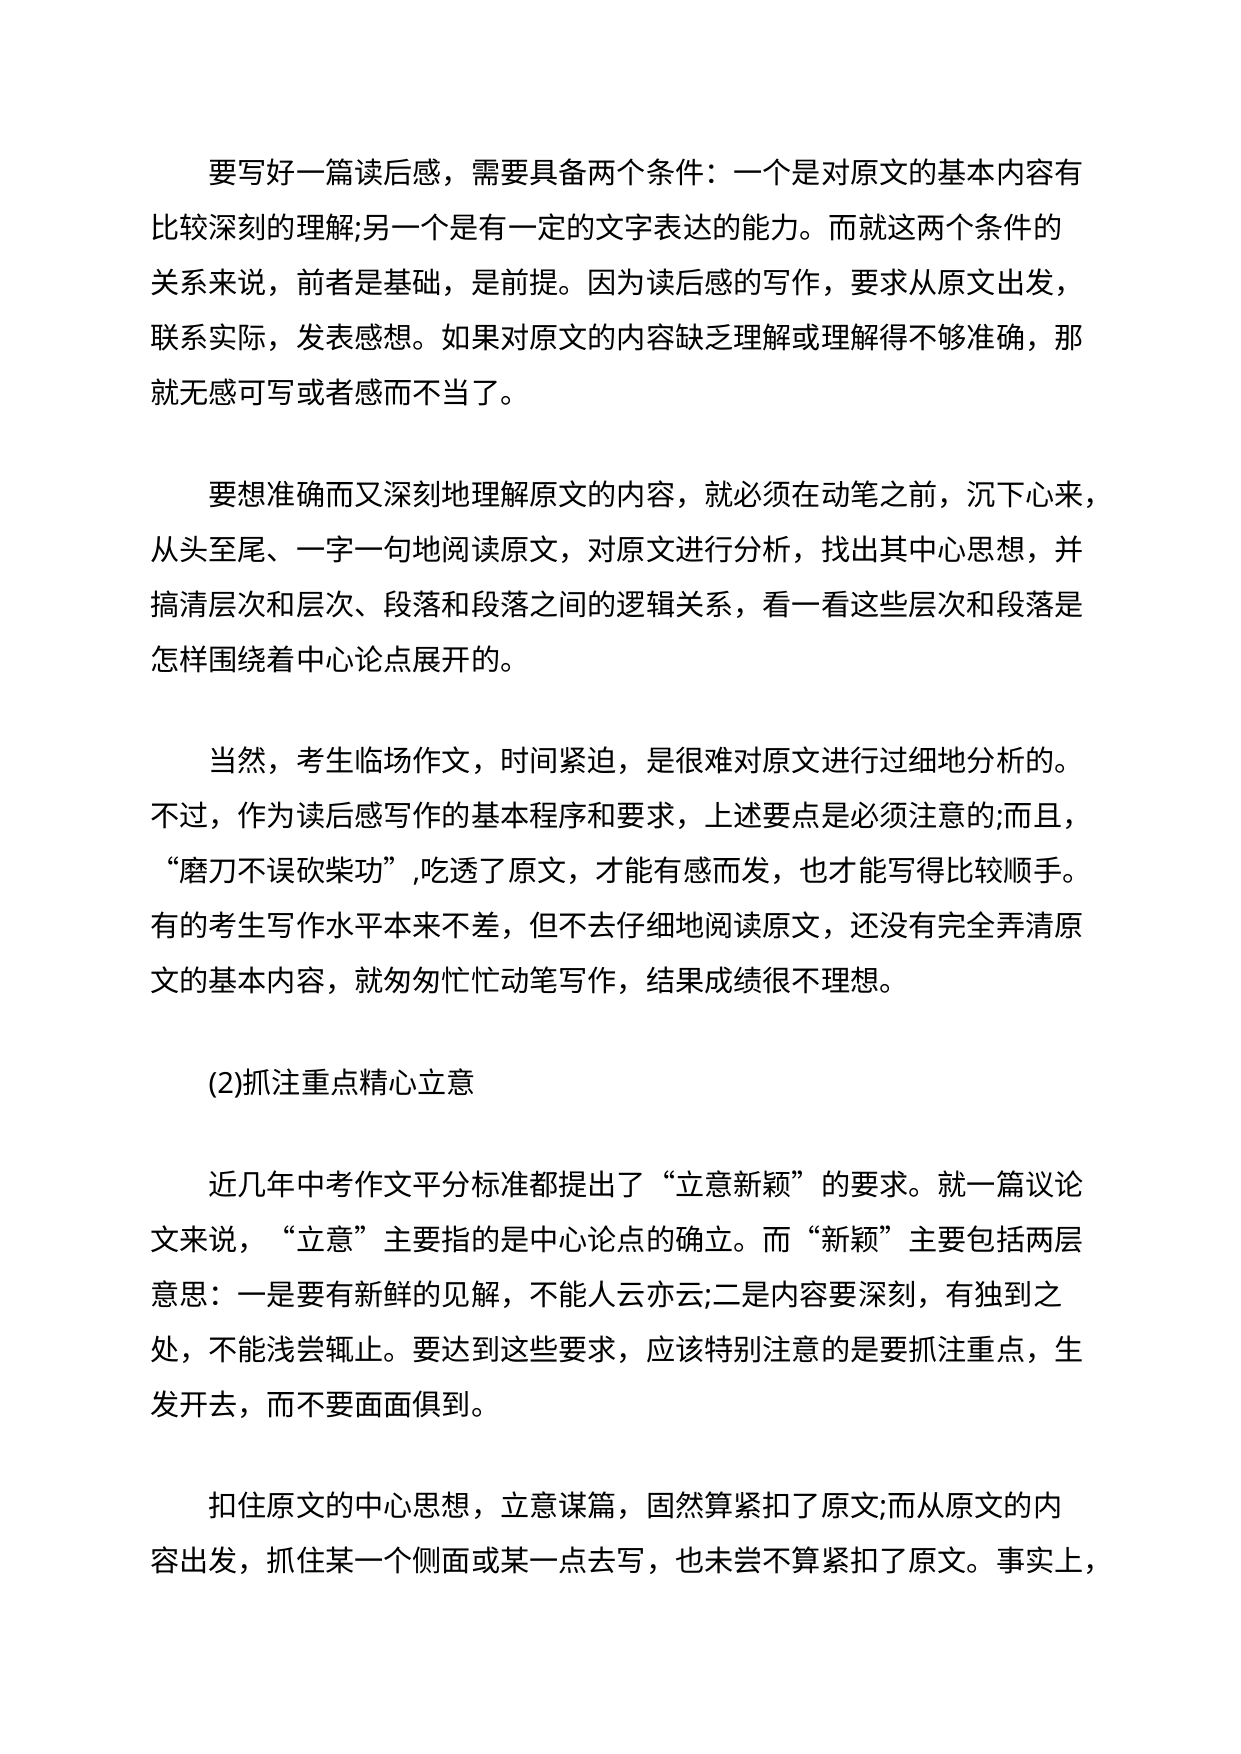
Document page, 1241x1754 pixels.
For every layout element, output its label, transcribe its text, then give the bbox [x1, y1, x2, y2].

text 近几年中考作文平分标准都提出了“立意新颖”的要求。就一篇议论文来说，“立意”主要指的是中心论点的确立。而“新颖”主要包括两层意思：一是要有新鲜的见解，不能人云亦云;二是内容要深刻，有独到之处，不能浅尝辄止。要达到这些要求，应该特别注意的是要抓注重点，生发开去，而不要面面俱到。 [150, 1161, 1090, 1423]
text 要写好一篇读后感，需要具备两个条件：一个是对原文的基本内容有比较深刻的理解;另一个是有一定的文字表达的能力。而就这两个条件的关系来说，前者是基础，是前提。因为读后感的写作，要求从原文出发，联系实际，发表感想。如果对原文的内容缺乏理解或理解得不够准确，那就无感可写或者感而不当了。 [150, 150, 1090, 412]
text 当然，考生临场作文，时间紧迫，是很难对原文进行过细地分析的。不过，作为读后感写作的基本程序和要求，上述要点是必须注意的;而且，“磨刀不误砍柴功”,吃透了原文，才能有感而发，也才能写得比较顺手。有的考生写作水平本来不差，但不去仔细地阅读原文，还没有完全弄清原文的基本内容，就匆匆忙忙动笔写作，结果成绩很不理想。 [150, 738, 1090, 1000]
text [150, 1483, 1090, 1580]
text (2)抓注重点精心立意 [150, 1059, 1090, 1102]
text 要想准确而又深刻地理解原文的内容，就必须在动笔之前，沉下心来，从头至尾、一字一句地阅读原文，对原文进行分析，找出其中心思想，并搞清层次和层次、段落和段落之间的逻辑关系，看一看这些层次和段落是怎样围绕着中心论点展开的。 [150, 471, 1090, 678]
